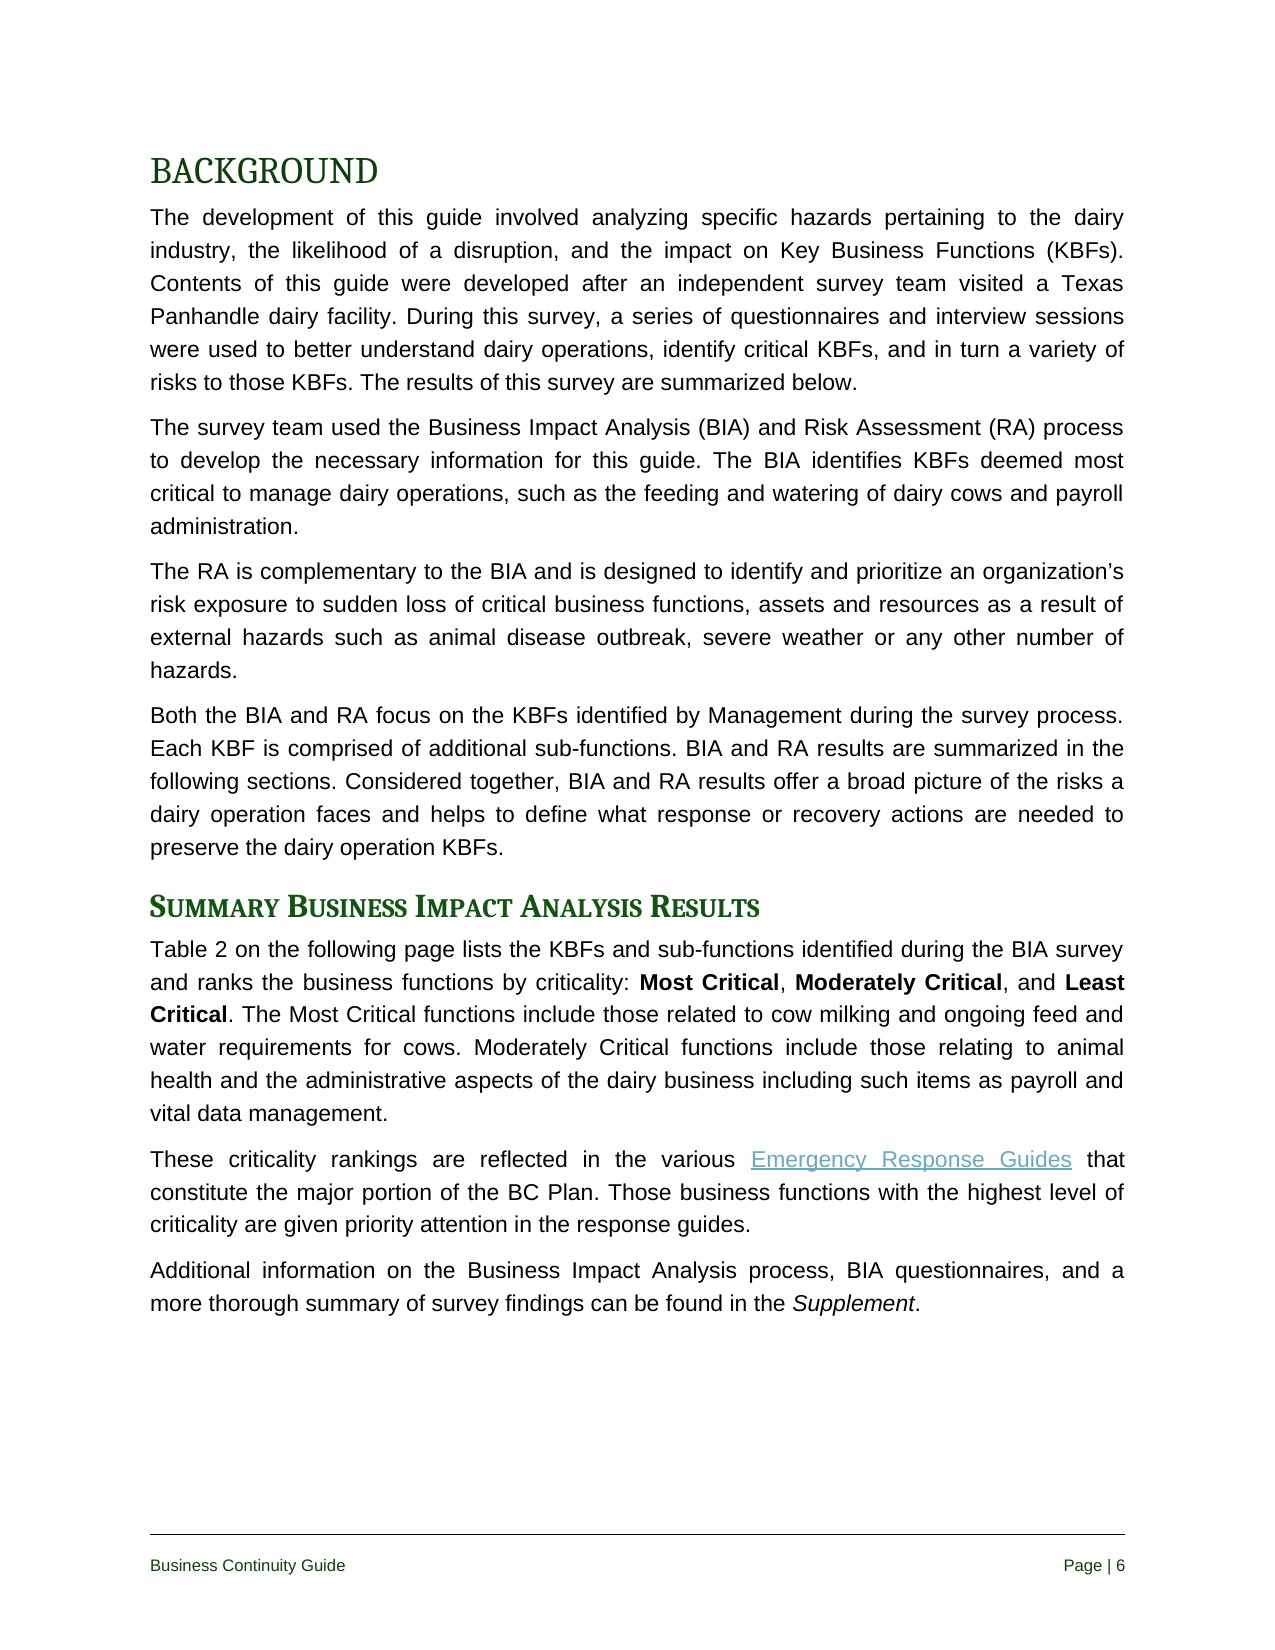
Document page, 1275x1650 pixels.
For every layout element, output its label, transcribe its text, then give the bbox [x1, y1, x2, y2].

text The survey team used the Business Impact Analysis (BIA) and Risk Assessment (RA) process to develop the necessary information for this guide. The BIA identifies KBFs deemed most critical to manage dairy operations, such as the feeding and watering of dairy cows and payroll administration. [150, 414, 1125, 539]
text These criticality rankings are reflected in the various Emergency Response Guides that constitute the major portion of the BC Plan. Those business functions with the highest level of criticality are given priority attention in the response guides. [150, 1146, 1125, 1238]
subtitle Background [150, 150, 1125, 193]
text Table 2 on the following page lists the KBFs and sub-functions identified during the BIA survey and ranks the business functions by criticality: Most Critical, Moderately Critical, and Least Critical. The Most Critical functions include those related to cow milking and ongoing feed and water requirements for cows. Moderately Critical functions include those relating to animal health and the administrative aspects of the dairy business including such items as payroll and vital data management. [150, 936, 1125, 1126]
text Both the BIA and RA focus on the KBFs identified by Management during the survey process. Each KBF is comprised of additional sub-functions. BIA and RA results are summarized in the following sections. Considered together, BIA and RA results offer a broad picture of the risks a dairy operation faces and helps to define what response or recovery actions are needed to preserve the dairy operation KBFs. [150, 702, 1125, 860]
text The RA is complementary to the BIA and is designed to identify and prioritize an organization’s risk exposure to sudden loss of critical business functions, assets and resources as a result of external hazards such as animal disease outbreak, severe weather or any other number of hazards. [150, 558, 1125, 683]
subtitle Summary Business Impact Analysis Results [150, 888, 1125, 926]
text The development of this guide involved analyzing specific hazards pertaining to the dairy industry, the likelihood of a disruption, and the impact on Key Business Functions (KBFs). Contents of this guide were developed after an independent survey team visited a Texas Panhandle dairy facility. During this survey, a series of questionnaires and interview sessions were used to better understand dairy operations, identify critical KBFs, and in turn a variety of risks to those KBFs. The results of this survey are summarized below. [150, 204, 1125, 395]
text Additional information on the Business Impact Analysis process, BIA questionnaires, and a more thorough summary of survey findings can be found in the Supplement. [150, 1257, 1125, 1316]
